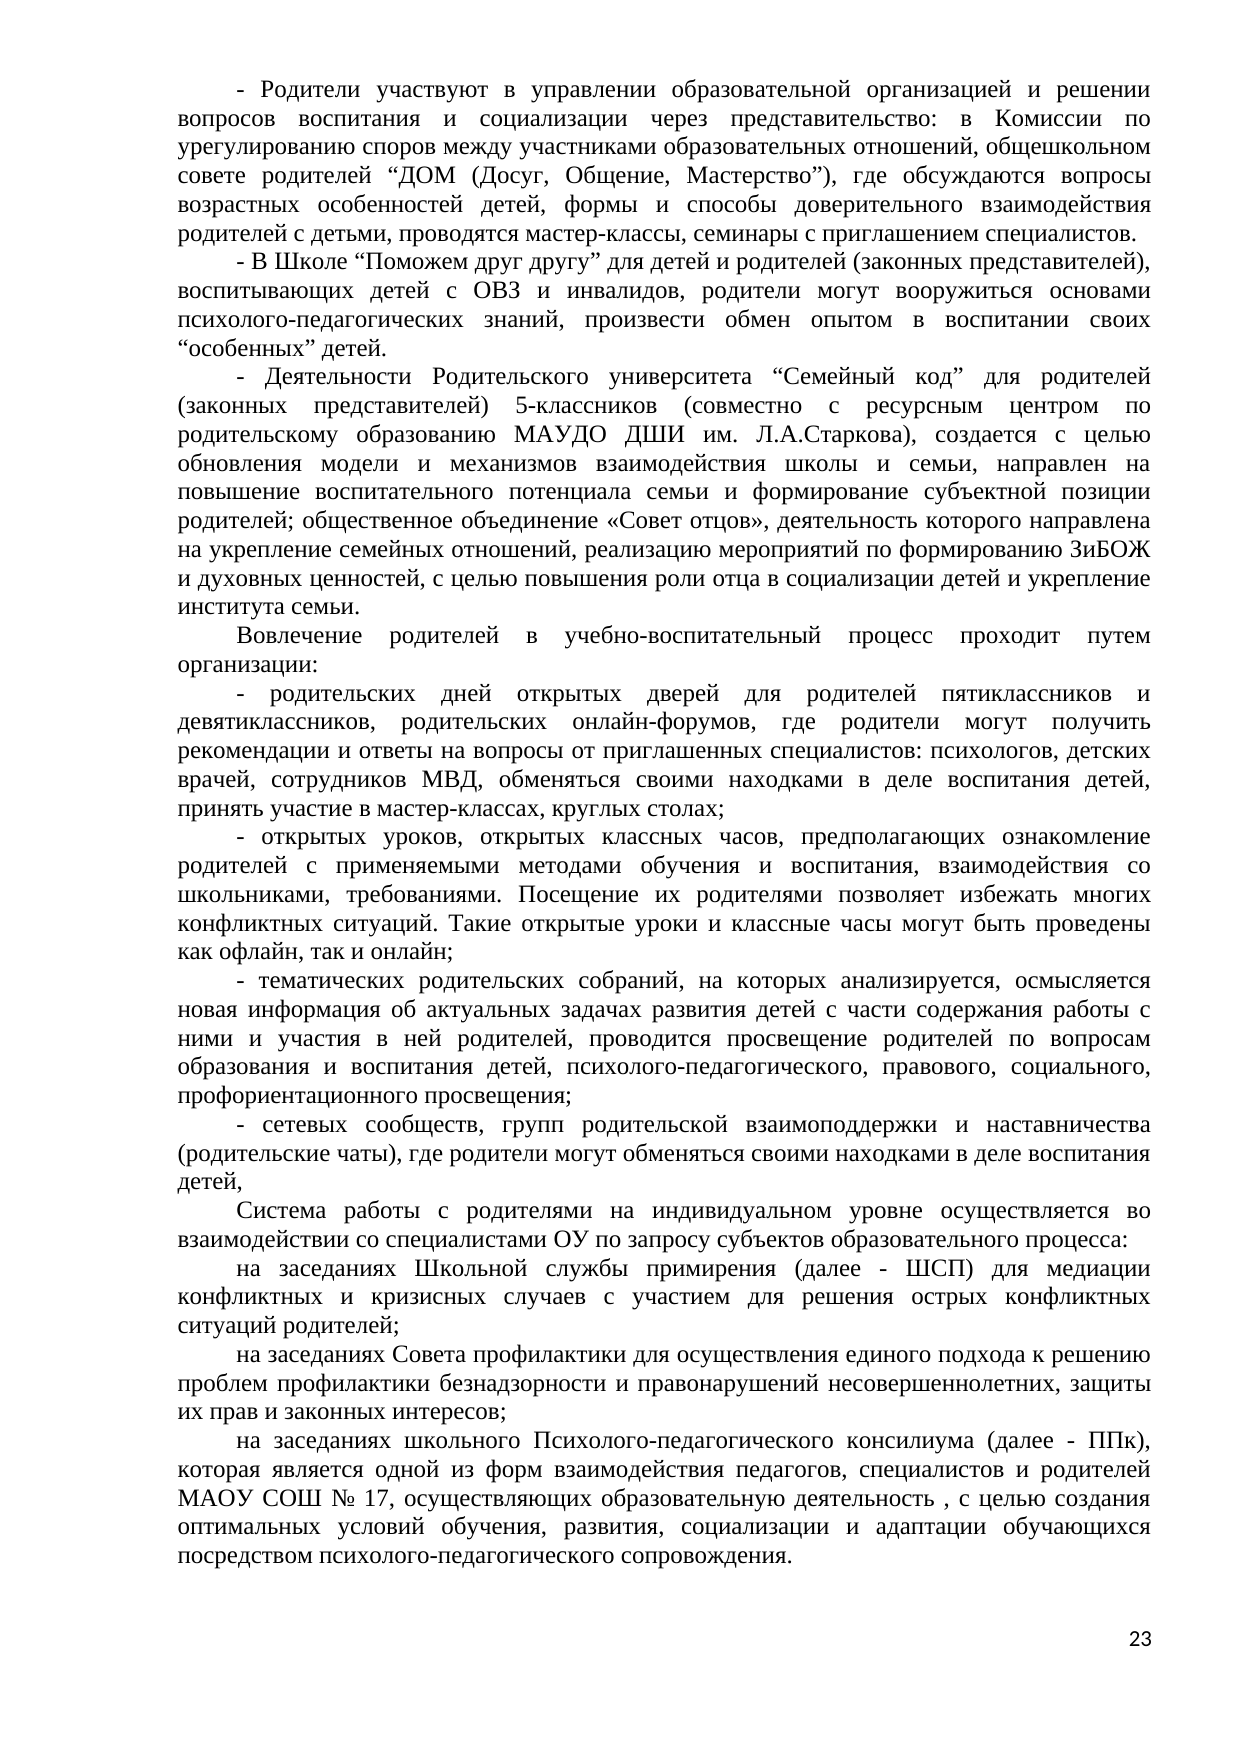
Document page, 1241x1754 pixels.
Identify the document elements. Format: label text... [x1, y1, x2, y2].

text Система работы с родителями на индивидуальном уровне осуществляется во взаимодействии со специалистами ОУ по запросу субъектов образовательного процесса: [177, 1195, 1152, 1253]
text на заседаниях Совета профилактики для осуществления единого подхода к решению проблем профилактики безнадзорности и правонарушений несовершеннолетних, защиты их прав и законных интересов; [177, 1339, 1152, 1425]
text - Деятельности Родительского университета “Семейный код” для родителей (законных представителей) 5-классников (совместно с ресурсным центром по родительскому образованию МАУДО ДШИ им. Л.А.Старкова), создается с целью обновления модели и механизмов взаимодействия школы и семьи, направлен на повышение воспитательного потенциала семьи и формирование субъектной позиции родителей; общественное объединение «Совет отцов», деятельность которого направлена на укрепление семейных отношений, реализацию мероприятий по формированию ЗиБОЖ и духовных ценностей, с целью повышения роли отца в социализации детей и укрепление института семьи. [177, 361, 1152, 620]
text - сетевых сообществ, групп родительской взаимоподдержки и наставничества (родительские чаты), где родители могут обменяться своими находками в деле воспитания детей, [177, 1109, 1152, 1195]
text - В Школе “Поможем друг другу” для детей и родителей (законных представителей), воспитывающих детей с ОВЗ и инвалидов, родители могут вооружиться основами психолого-педагогических знаний, произвести обмен опытом в воспитании своих “особенных” детей. [177, 246, 1152, 361]
text - открытых уроков, открытых классных часов, предполагающих ознакомление родителей с применяемыми методами обучения и воспитания, взаимодействия со школьниками, требованиями. Посещение их родителями позволяет избежать многих конфликтных ситуаций. Такие открытые уроки и классные часы могут быть проведены как офлайн, так и онлайн; [177, 821, 1152, 965]
text - тематических родительских собраний, на которых анализируется, осмысляется новая информация об актуальных задачах развития детей с части содержания работы с ними и участия в ней родителей, проводится просвещение родителей по вопросам образования и воспитания детей, психолого-педагогического, правового, социального, профориентационного просвещения; [177, 965, 1152, 1109]
text на заседаниях школьного Психолого-педагогического консилиума (далее - ППк), которая является одной из форм взаимодействия педагогов, специалистов и родителей МАОУ СОШ № 17, осуществляющих образовательную деятельность , с целью создания оптимальных условий обучения, развития, социализации и адаптации обучающихся посредством психолого-педагогического сопровождения. [177, 1425, 1152, 1569]
text - Родители участвуют в управлении образовательной организацией и решении вопросов воспитания и социализации через представительство: в Комиссии по урегулированию споров между участниками образовательных отношений, общешкольном совете родителей “ДОМ (Досуг, Общение, Мастерство”), где обсуждаются вопросы возрастных особенностей детей, формы и способы доверительного взаимодействия родителей с детьми, проводятся мастер-классы, семинары с приглашением специалистов. [177, 74, 1152, 246]
text - родительских дней открытых дверей для родителей пятиклассников и девятиклассников, родительских онлайн-форумов, где родители могут получить рекомендации и ответы на вопросы от приглашенных специалистов: психологов, детских врачей, сотрудников МВД, обменяться своими находками в деле воспитания детей, принять участие в мастер-классах, круглых столах; [177, 678, 1152, 821]
text на заседаниях Школьной службы примирения (далее - ШСП) для медиации конфликтных и кризисных случаев с участием для решения острых конфликтных ситуаций родителей; [177, 1253, 1152, 1339]
text Вовлечение родителей в учебно-воспитательный процесс проходит путем организации: [177, 620, 1152, 678]
